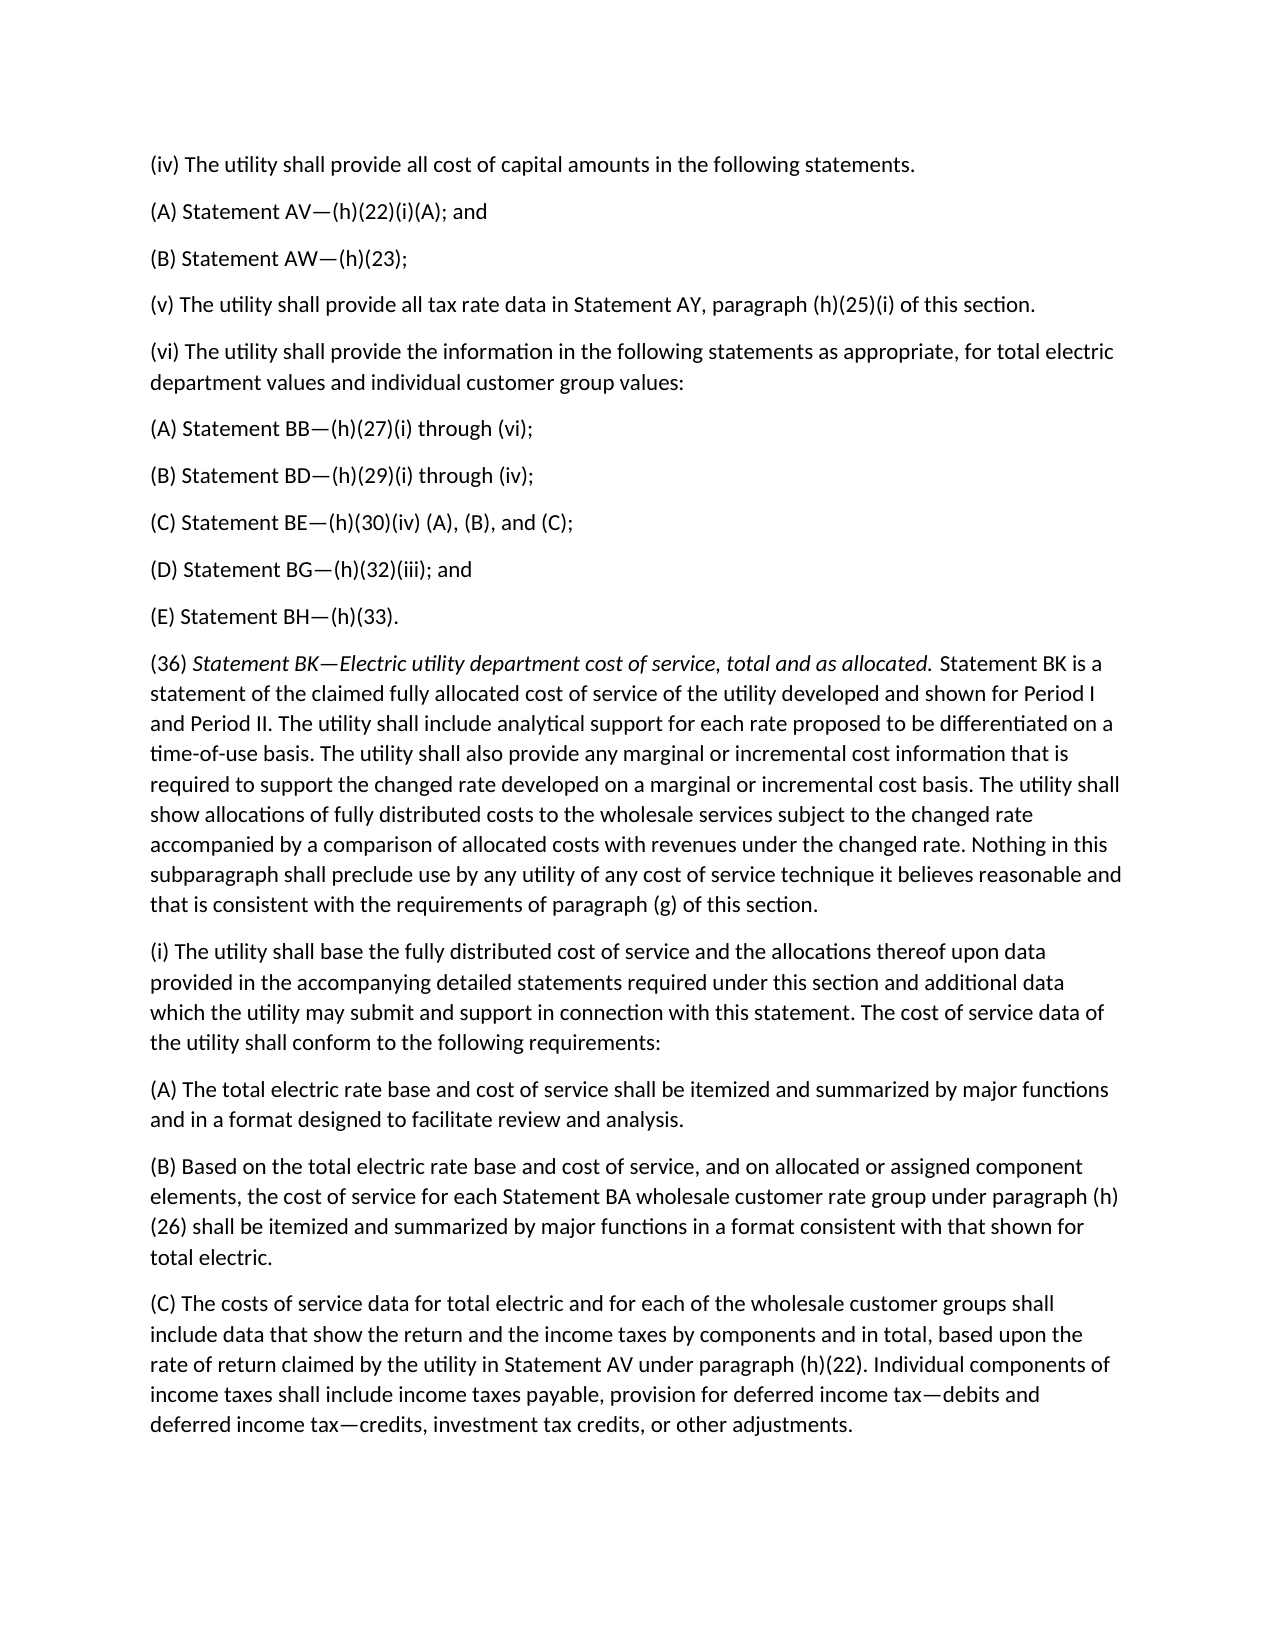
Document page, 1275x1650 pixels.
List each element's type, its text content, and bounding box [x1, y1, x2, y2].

text (B) Statement AW—(h)(23); [150, 244, 1125, 272]
text (B) Based on the total electric rate base and cost of service, and on allocated or assigned component elements, the cost of service for each Statement BA wholesale customer rate group under paragraph (h)(26) shall be itemized and summarized by major functions in a format consistent with that shown for total electric. [150, 1152, 1125, 1271]
text (B) Statement BD—(h)(29)(i) through (iv); [150, 461, 1125, 489]
text (36) Statement BK—Electric utility department cost of service, total and as allocated. Statement BK is a statement of the claimed fully allocated cost of service of the utility developed and shown for Period I and Period II. The utility shall include analytical support for each rate proposed to be differentiated on a time-of-use basis. The utility shall also provide any marginal or incremental cost information that is required to support the changed rate developed on a marginal or incremental cost basis. The utility shall show allocations of fully distributed costs to the wholesale services subject to the changed rate accompanied by a comparison of allocated costs with revenues under the changed rate. Nothing in this subparagraph shall preclude use by any utility of any cost of service technique it believes reasonable and that is consistent with the requirements of paragraph (g) of this section. [150, 649, 1125, 919]
text (vi) The utility shall provide the information in the following statements as appropriate, for total electric department values and individual customer group values: [150, 337, 1125, 396]
text (C) The costs of service data for total electric and for each of the wholesale customer groups shall include data that show the return and the income taxes by components and in total, based upon the rate of return claimed by the utility in Statement AV under paragraph (h)(22). Individual components of income taxes shall include income taxes payable, provision for deferred income tax—debits and deferred income tax—credits, investment tax credits, or other adjustments. [150, 1289, 1125, 1438]
text (A) Statement BB—(h)(27)(i) through (vi); [150, 414, 1125, 443]
text (D) Statement BG—(h)(32)(iii); and [150, 555, 1125, 583]
text (v) The utility shall provide all tax rate data in Statement AY, paragraph (h)(25)(i) of this section. [150, 291, 1125, 319]
text (A) The total electric rate base and cost of service shall be itemized and summarized by major functions and in a format designed to facilitate review and analysis. [150, 1075, 1125, 1133]
text (A) Statement AV—(h)(22)(i)(A); and [150, 197, 1125, 225]
text (C) Statement BE—(h)(30)(iv) (A), (B), and (C); [150, 508, 1125, 536]
text (iv) The utility shall provide all cost of capital amounts in the following statements. [150, 150, 1125, 178]
text (E) Statement BH—(h)(33). [150, 602, 1125, 630]
text (i) The utility shall base the fully distributed cost of service and the allocations thereof upon data provided in the accompanying detailed statements required under this section and additional data which the utility may submit and support in connection with this statement. The cost of service data of the utility shall conform to the following requirements: [150, 937, 1125, 1056]
